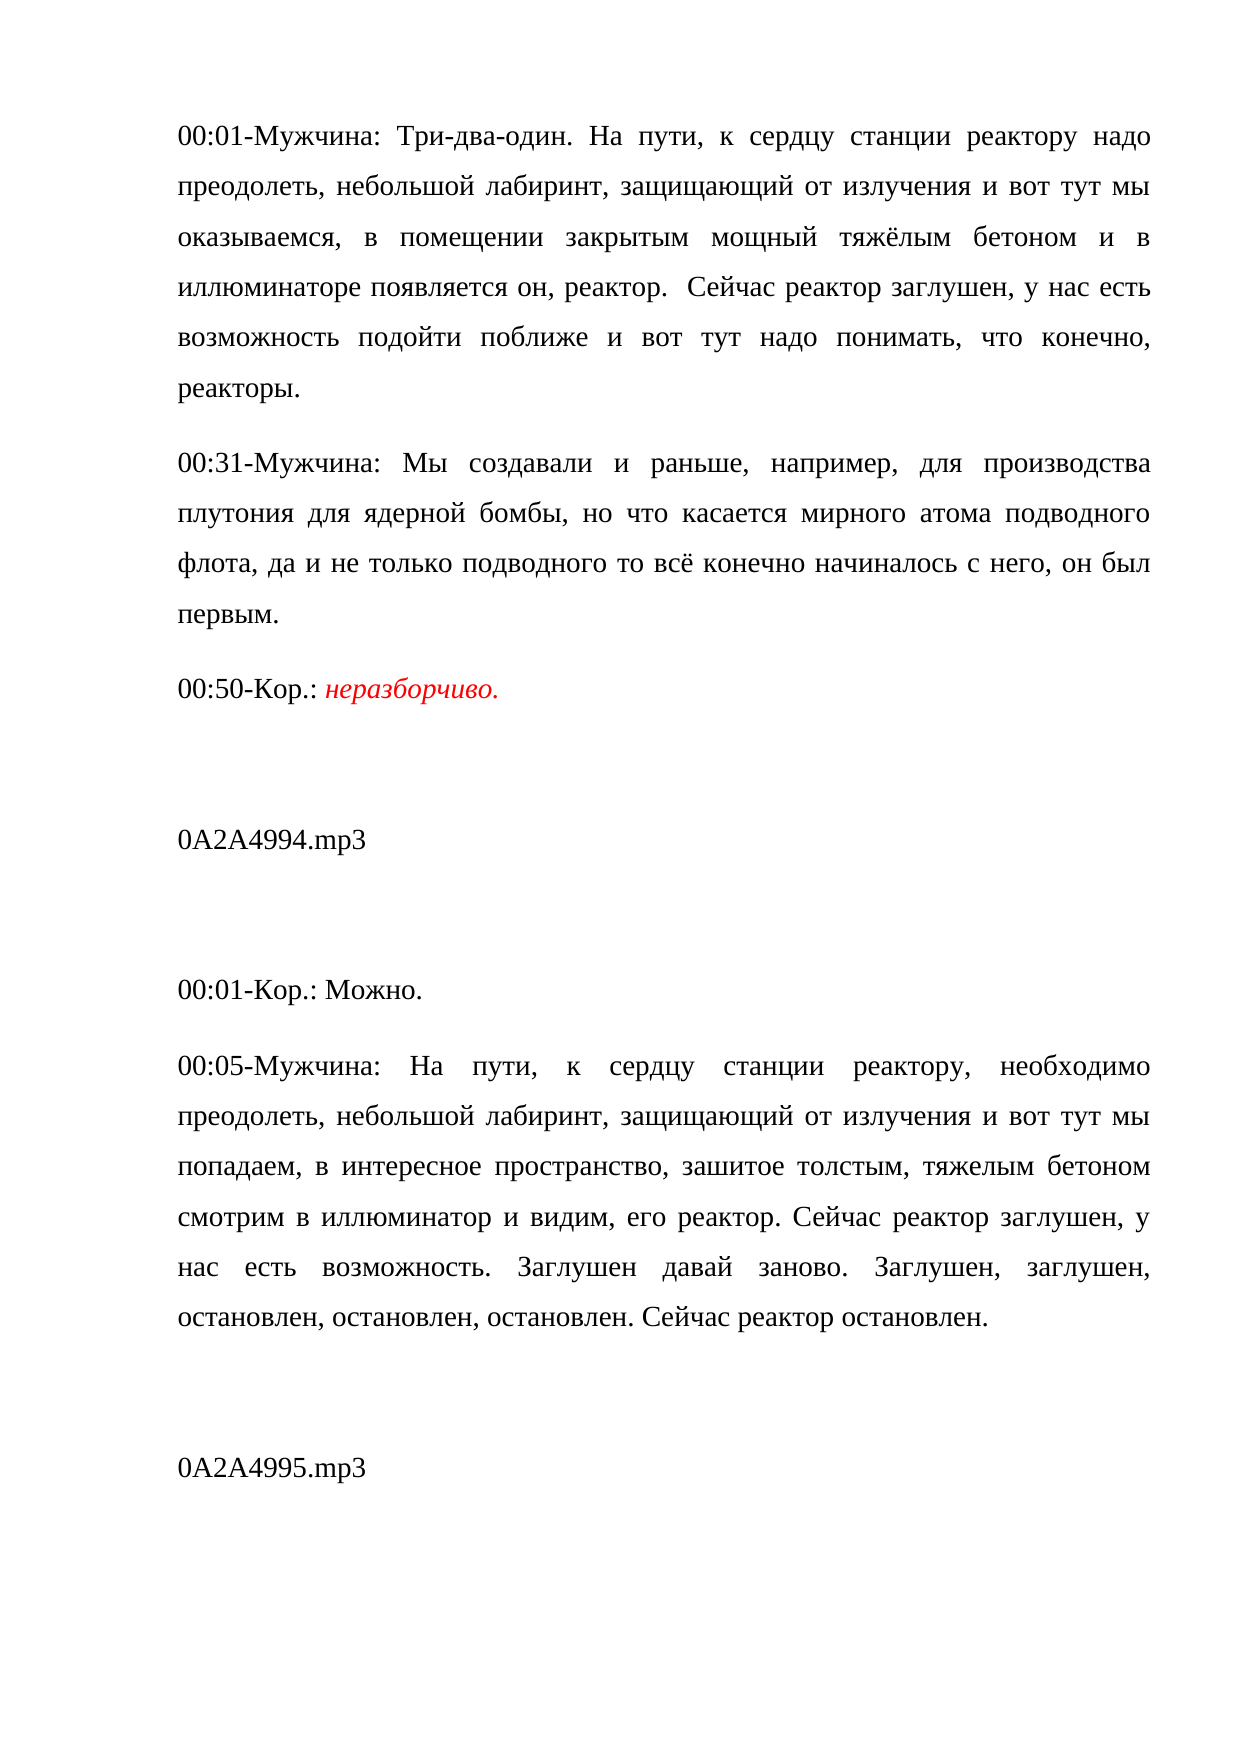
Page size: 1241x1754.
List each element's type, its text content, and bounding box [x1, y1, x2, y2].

text 00:31-Мужчина: Мы создавали и раньше, например, для производства плутония для ядерной бомбы, но что касается мирного атома подводного флота, да и не только подводного то всё конечно начиналось с него, он был первым. [177, 445, 1152, 629]
text 00:05-Мужчина: На пути, к сердцу станции реактору, необходимо преодолеть, небольшой лабиринт, защищающий от излучения и вот тут мы попадаем, в интересное пространство, зашитое толстым, тяжелым бетоном смотрим в иллюминатор и видим, его реактор. Сейчас реактор заглушен, у нас есть возможность. Заглушен давай заново. Заглушен, заглушен, остановлен, остановлен, остановлен. Сейчас реактор остановлен. [177, 1048, 1152, 1333]
text 00:01-Мужчина: Три-два-один. На пути, к сердцу станции реактору надо преодолеть, небольшой лабиринт, защищающий от излучения и вот тут мы оказываемся, в помещении закрытым мощный тяжёлым бетоном и в иллюминаторе появляется он, реактор. Сейчас реактор заглушен, у нас есть возможность подойти поближе и вот тут надо понимать, что конечно, реакторы. [177, 118, 1152, 403]
text 00:01-Кор.: Можно. [177, 972, 1152, 1006]
text 0A2A4994.mp3 [177, 822, 1152, 855]
text 0A2A4995.mp3 [177, 1450, 1152, 1483]
text 00:50-Кор.: неразборчиво. [177, 671, 1152, 705]
